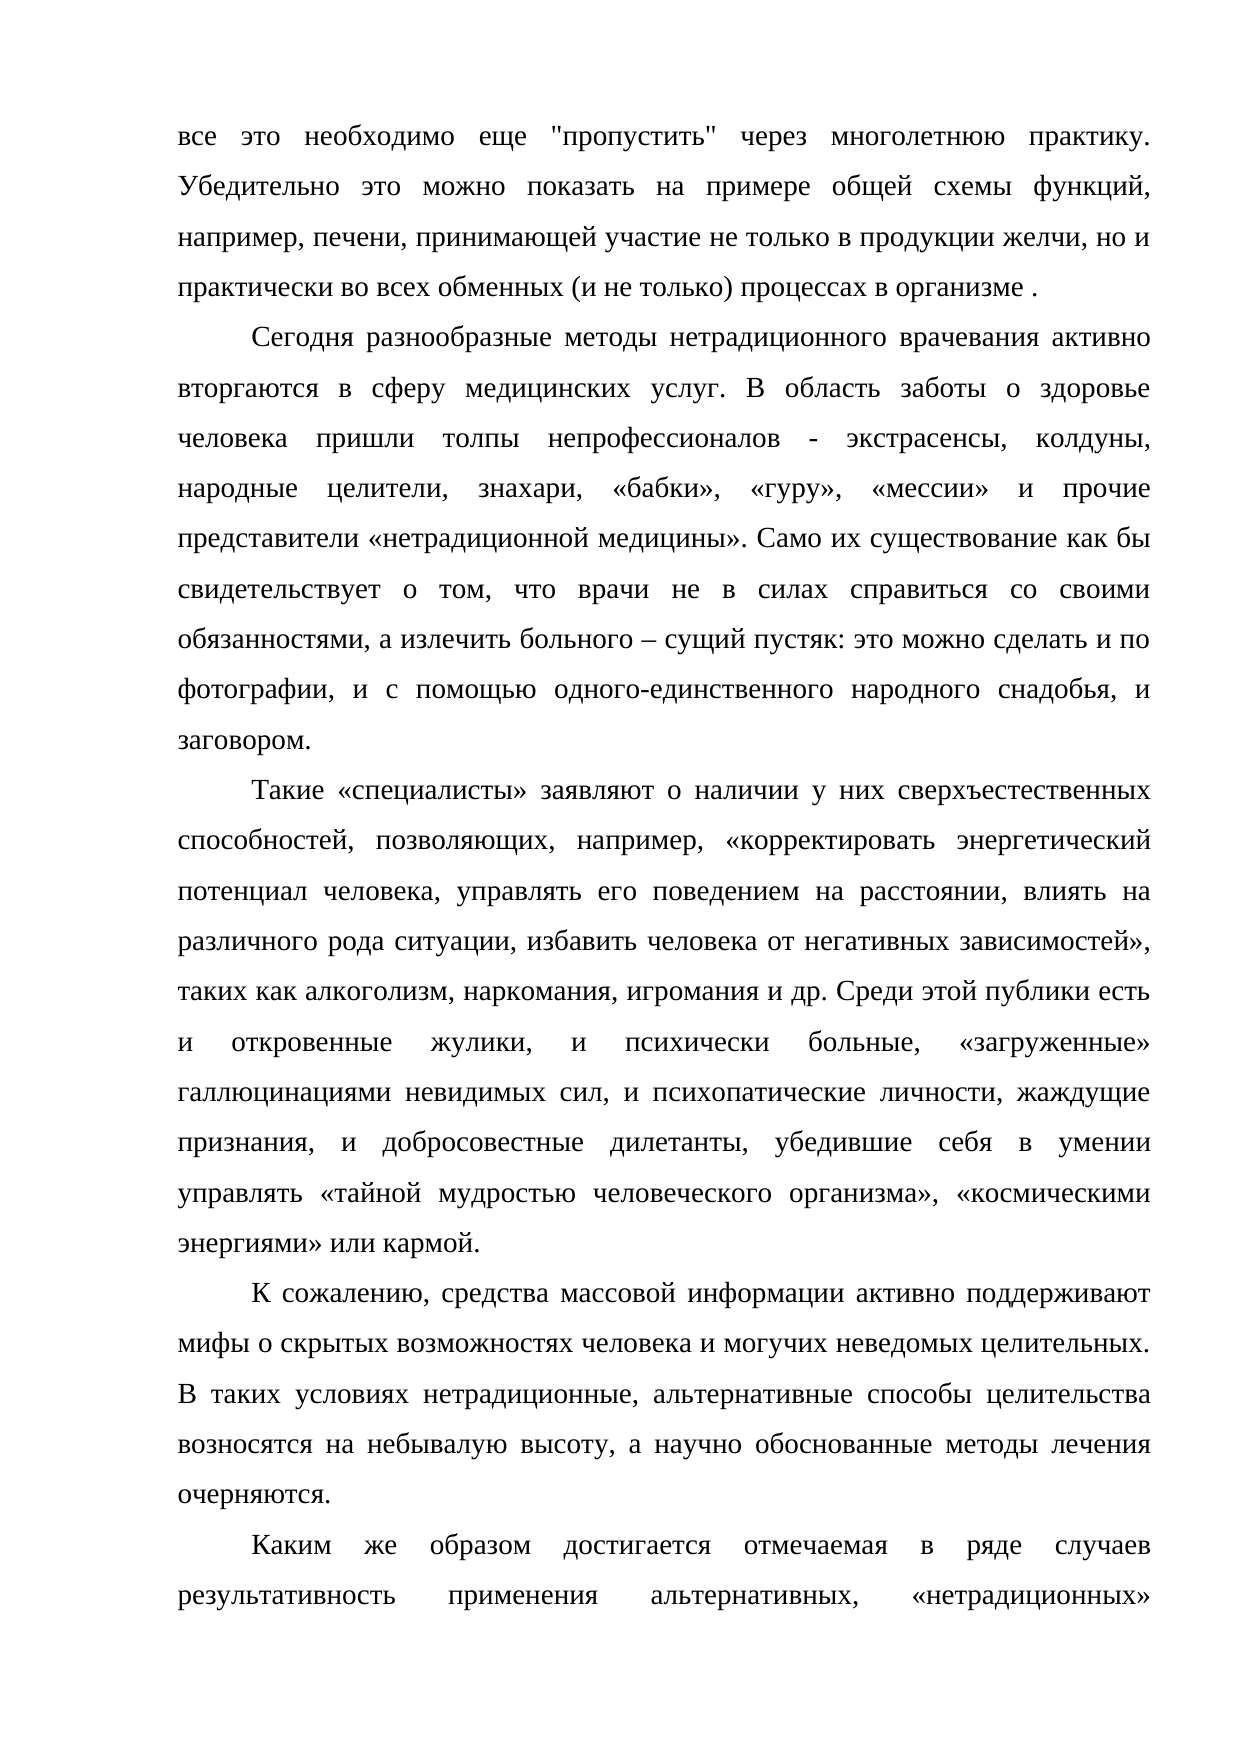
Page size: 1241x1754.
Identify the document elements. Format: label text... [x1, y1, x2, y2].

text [177, 1527, 1152, 1611]
text К сожалению, средства массовой информации активно поддерживают мифы о скрытых возможностях человека и могучих неведомых целительных. В таких условиях нетрадиционные, альтернативные способы целительства возносятся на небывалую высоту, а научно обоснованные методы лечения очерняются. [177, 1275, 1152, 1510]
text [177, 118, 1152, 303]
text Такие «специалисты» заявляют о наличии у них сверхъестественных способностей, позволяющих, например, «корректировать энергетический потенциал человека, управлять его поведением на расстоянии, влиять на различного рода ситуации, избавить человека от негативных зависимостей», таких как алкоголизм, наркомания, игромания и др. Среди этой публики есть и откровенные жулики, и психически больные, «загруженные» галлюцинациями невидимых сил, и психопатические личности, жаждущие признания, и добросовестные дилетанты, убедившие себя в умении управлять «тайной мудростью человеческого организма», «космическими энергиями» или кармой. [177, 772, 1152, 1258]
text Сегодня разнообразные методы нетрадиционного врачевания активно вторгаются в сферу медицинских услуг. В область заботы о здоровье человека пришли толпы непрофессионалов - экстрасенсы, колдуны, народные целители, знахари, «бабки», «гуру», «мессии» и прочие представители «нетрадиционной медицины». Само их существование как бы свидетельствует о том, что врачи не в силах справиться со своими обязанностями, а излечить больного – сущий пустяк: это можно сделать и по фотографии, и с помощью одного-единственного народного снадобья, и заговором. [177, 319, 1152, 755]
